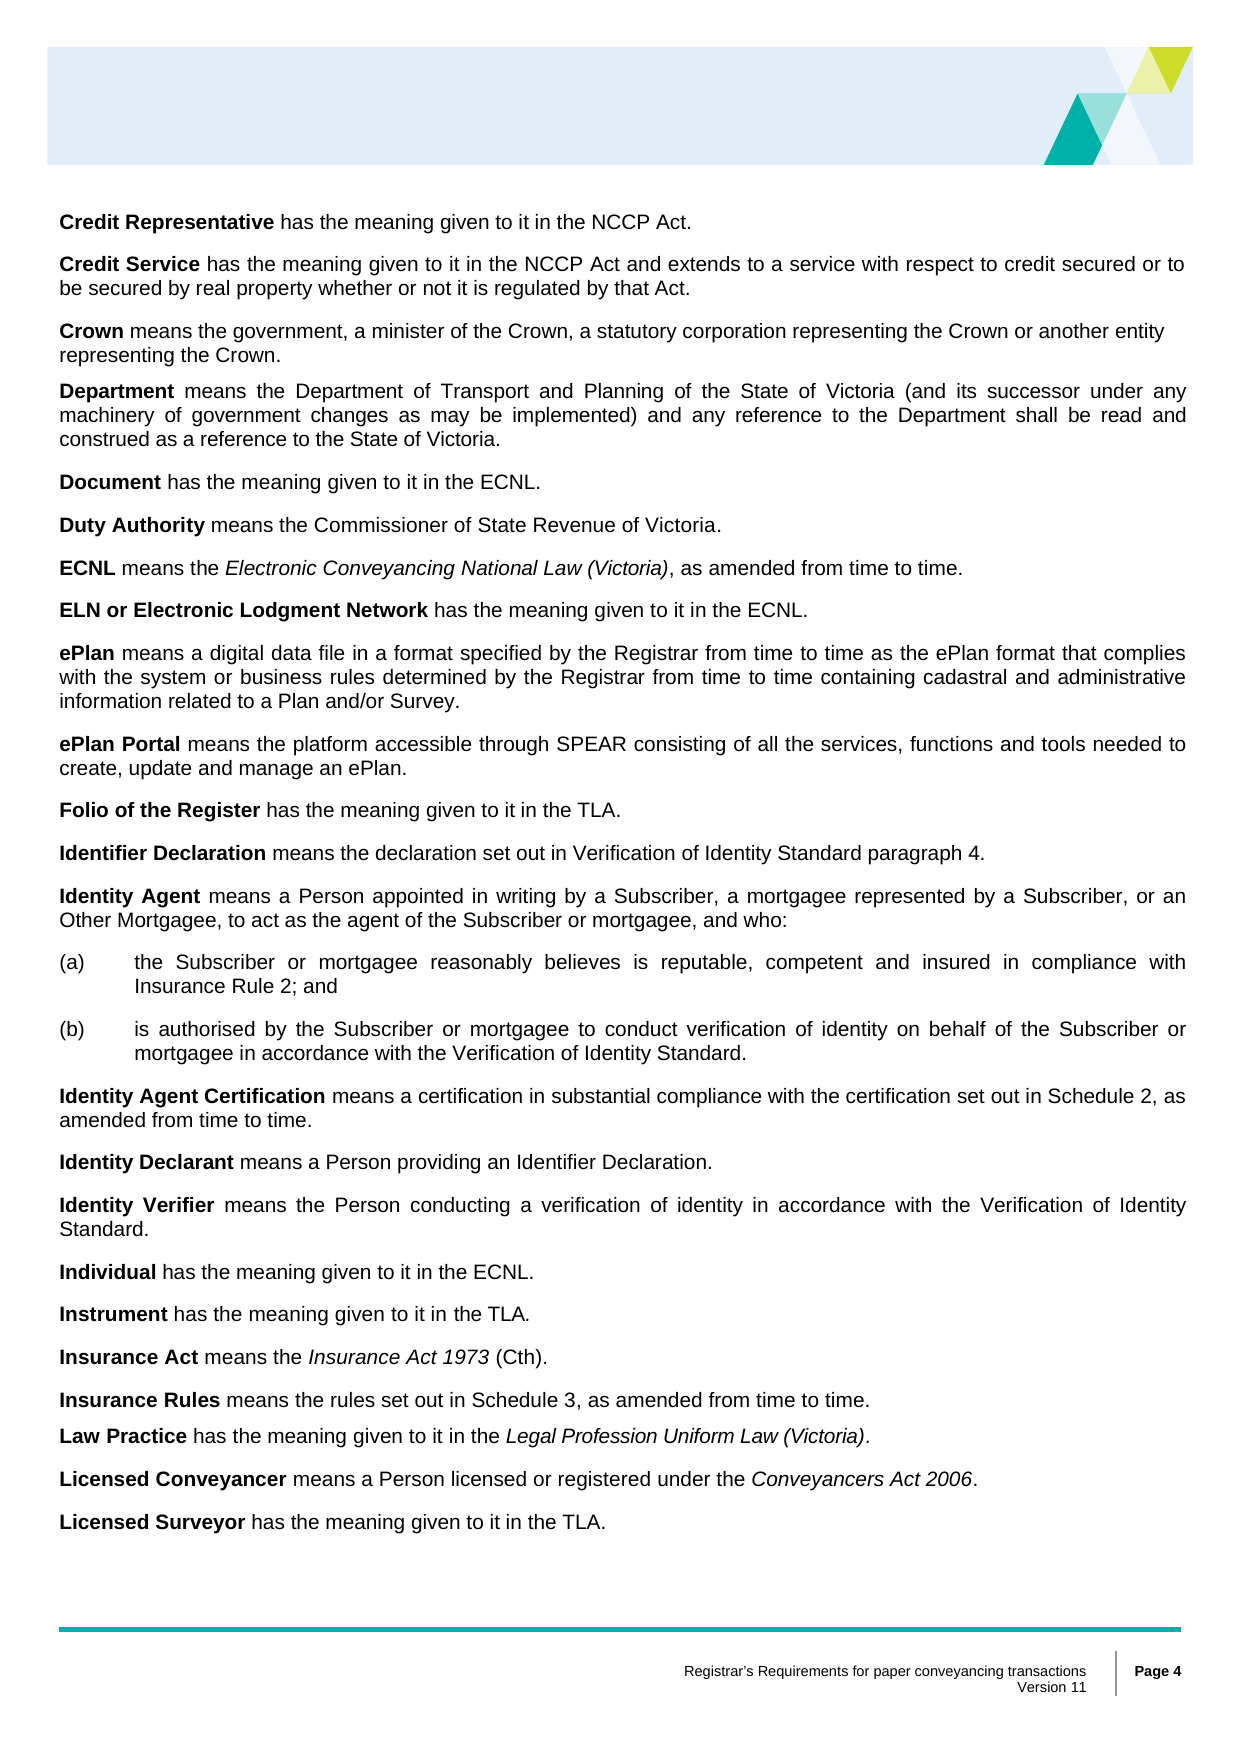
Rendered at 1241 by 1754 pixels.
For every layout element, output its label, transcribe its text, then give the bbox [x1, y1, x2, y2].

text (b) is authorised by the Subscriber or mortgagee to conduct verification of identity on behalf of the Subscriber or mortgagee in accordance with the Verification of Identity Standard. [59, 1017, 1188, 1065]
text Licensed Conveyancer means a Person licensed or registered under the Conveyancers Act 2006. [59, 1467, 1188, 1491]
text Folio of the Register has the meaning given to it in the TLA. [59, 798, 1188, 822]
text Duty Authority means the Commissioner of State Revenue of Victoria. [59, 513, 1188, 537]
text ECNL means the Electronic Conveyancing National Law (Victoria), as amended from time to time. [59, 555, 1188, 579]
text Document has the meaning given to it in the ECNL. [59, 470, 1188, 494]
text ePlan Portal means the platform accessible through SPEAR consisting of all the services, functions and tools needed to create, update and manage an ePlan. [59, 731, 1188, 779]
text ePlan means a digital data file in a format specified by the Registrar from time to time as the ePlan format that complies with the system or business rules determined by the Registrar from time to time containing cadastral and administrative information related to a Plan and/or Survey. [59, 641, 1188, 713]
text Instrument has the meaning given to it in the TLA. [59, 1302, 1188, 1326]
text Credit Representative has the meaning given to it in the NCCP Act. [59, 209, 1188, 233]
text Department means the Department of Transport and Planning of the State of Victoria (and its successor under any machinery of government changes as may be implemented) and any reference to the Department shall be read and construed as a reference to the State of Victoria. [59, 379, 1188, 451]
text Identity Verifier means the Person conducting a verification of identity in accordance with the Verification of Identity Standard. [59, 1193, 1188, 1241]
text Insurance Rules means the rules set out in Schedule 3, as amended from time to time. [59, 1388, 1181, 1412]
text Identity Declarant means a Person providing an Identifier Declaration. [59, 1150, 1188, 1174]
text Law Practice has the meaning given to it in the Legal Profession Uniform Law (Victoria). [59, 1424, 1188, 1448]
text (a) the Subscriber or mortgagee reasonably believes is reputable, competent and insured in compliance with Insurance Rule 2; and [59, 950, 1188, 998]
text Identity Agent means a Person appointed in writing by a Subscriber, a mortgagee represented by a Subscriber, or an Other Mortgagee, to act as the agent of the Subscriber or mortgagee, and who: [59, 883, 1188, 931]
text Individual has the meaning given to it in the ECNL. [59, 1259, 1188, 1283]
text Insurance Act means the Insurance Act 1973 (Cth). [59, 1345, 1188, 1369]
text Licensed Surveyor has the meaning given to it in the TLA. [59, 1509, 1188, 1533]
text Identifier Declaration means the declaration set out in Verification of Identity Standard paragraph 4. [59, 841, 1188, 865]
text ELN or Electronic Lodgment Network has the meaning given to it in the ECNL. [59, 598, 1188, 622]
text Identity Agent Certification means a certification in substantial compliance with the certification set out in Schedule 2, as amended from time to time. [59, 1083, 1188, 1131]
text Credit Service has the meaning given to it in the NCCP Act and extends to a service with respect to credit secured or to be secured by real property whether or not it is regulated by that Act. [59, 252, 1188, 300]
text Crown means the government, a minister of the Crown, a statutory corporation representing the Crown or another entity representing the Crown. [59, 319, 1181, 367]
